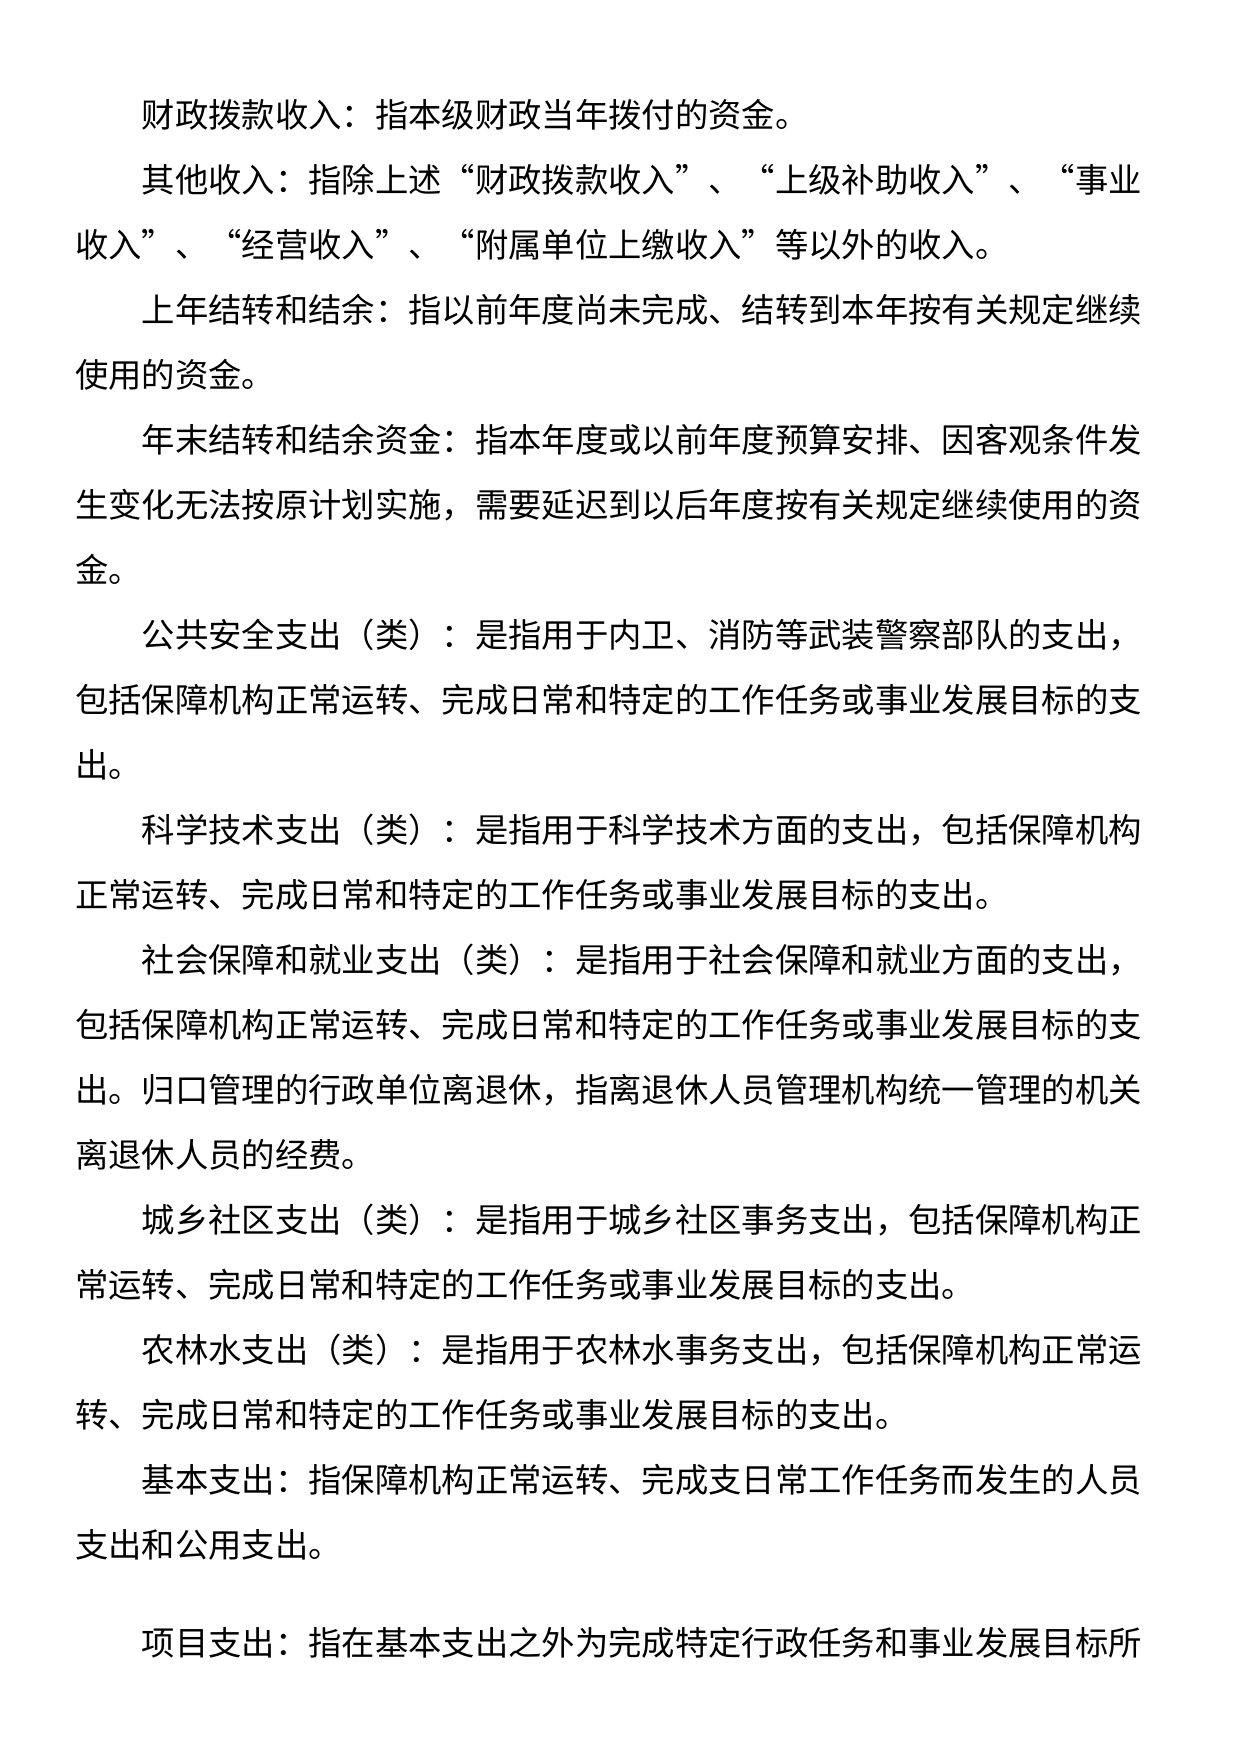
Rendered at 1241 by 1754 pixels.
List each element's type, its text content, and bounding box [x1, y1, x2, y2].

text 公共安全支出（类）：是指用于内卫、消防等武装警察部队的支出，包括保障机构正常运转、完成日常和特定的工作任务或事业发展目标的支出。 [75, 601, 1165, 796]
text 农林水支出（类）：是指用于农林水事务支出，包括保障机构正常运转、完成日常和特定的工作任务或事业发展目标的支出。 [75, 1316, 1165, 1446]
text 城乡社区支出（类）：是指用于城乡社区事务支出，包括保障机构正常运转、完成日常和特定的工作任务或事业发展目标的支出。 [75, 1186, 1165, 1316]
text 上年结转和结余：指以前年度尚未完成、结转到本年按有关规定继续使用的资金。 [75, 276, 1165, 406]
text 财政拨款收入：指本级财政当年拨付的资金。 [75, 81, 1165, 146]
text 基本支出：指保障机构正常运转、完成支日常工作任务而发生的人员支出和公用支出。 [75, 1446, 1165, 1576]
text 科学技术支出（类）：是指用于科学技术方面的支出，包括保障机构正常运转、完成日常和特定的工作任务或事业发展目标的支出。 [75, 796, 1165, 926]
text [75, 1608, 1165, 1673]
text 社会保障和就业支出（类）：是指用于社会保障和就业方面的支出，包括保障机构正常运转、完成日常和特定的工作任务或事业发展目标的支出。归口管理的行政单位离退休，指离退休人员管理机构统一管理的机关离退休人员的经费。 [75, 926, 1165, 1186]
text 年末结转和结余资金：指本年度或以前年度预算安排、因客观条件发生变化无法按原计划实施，需要延迟到以后年度按有关规定继续使用的资金。 [75, 406, 1165, 601]
text 其他收入：指除上述“财政拨款收入”、“上级补助收入”、“事业收入”、“经营收入”、“附属单位上缴收入”等以外的收入。 [75, 146, 1165, 276]
